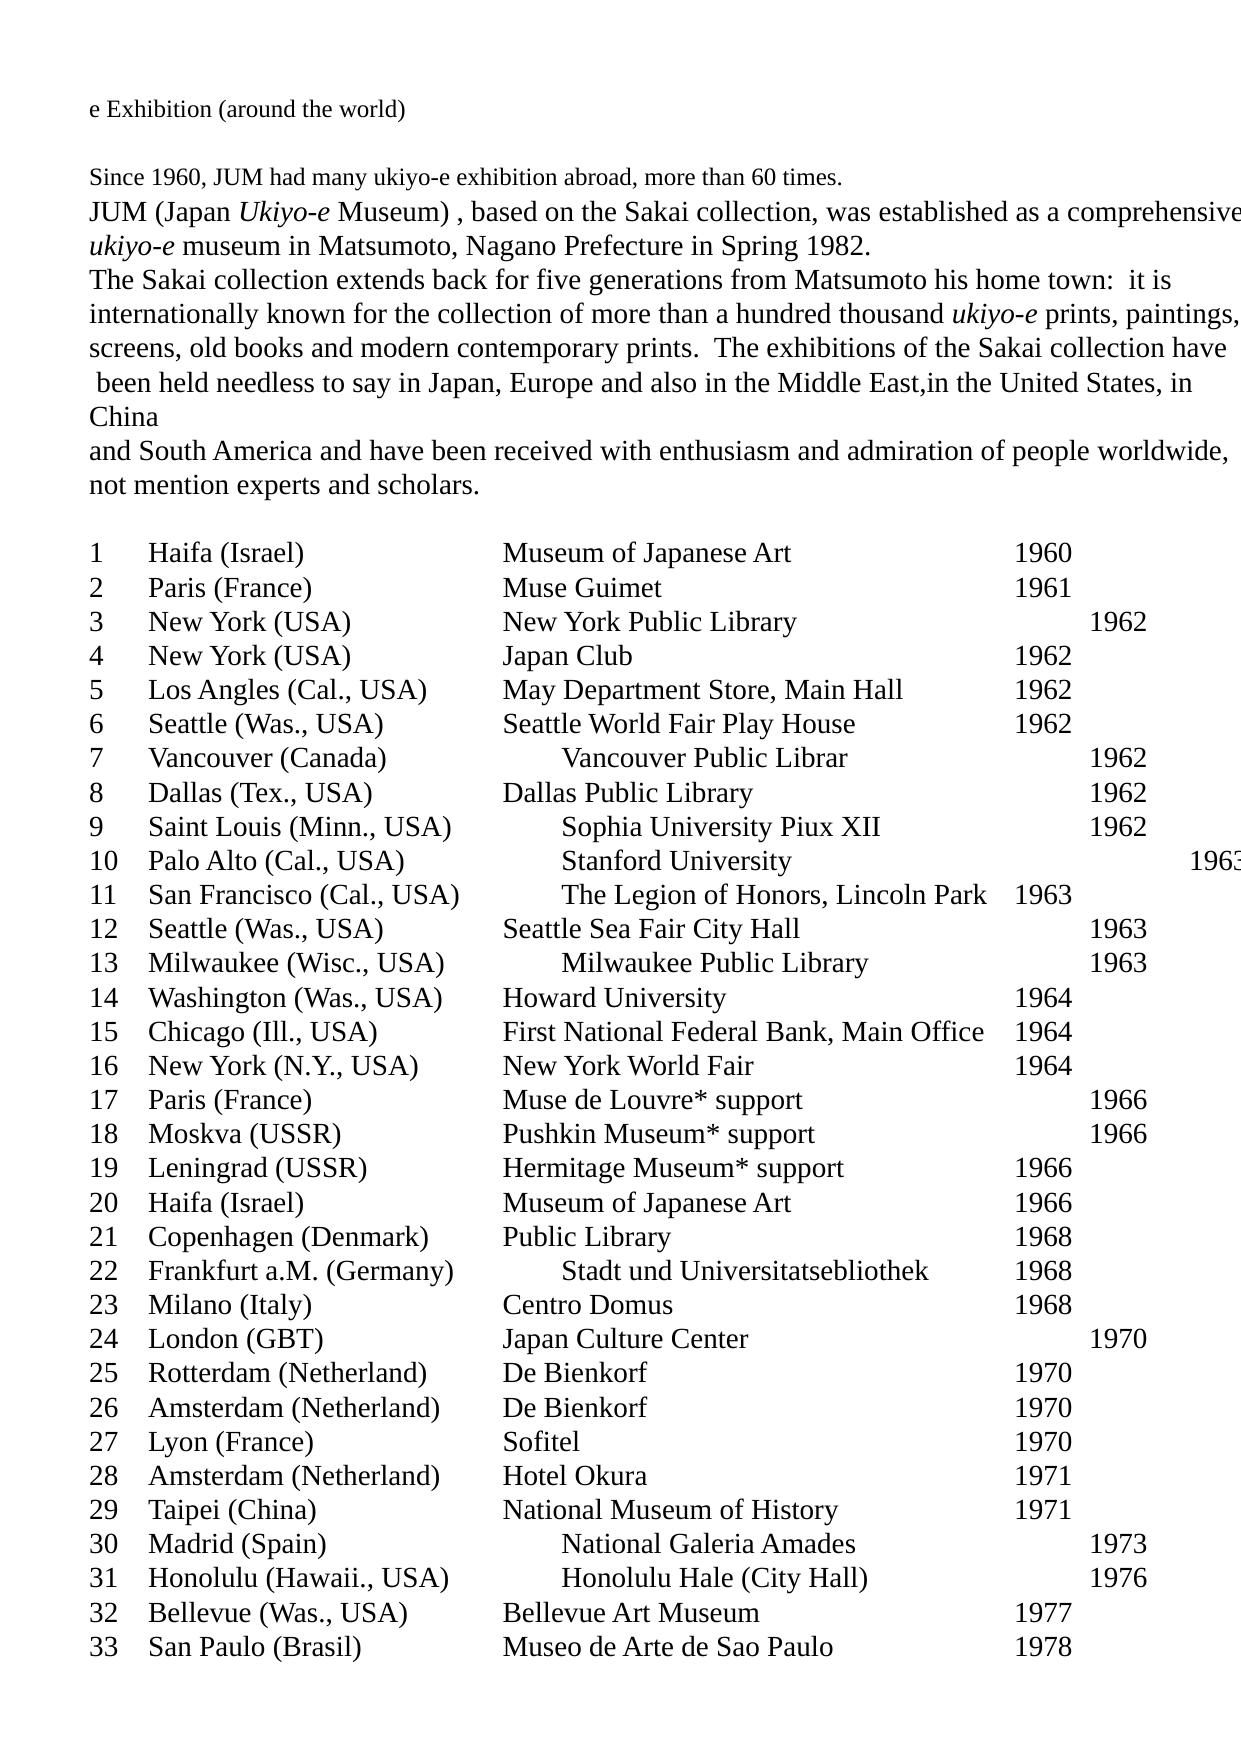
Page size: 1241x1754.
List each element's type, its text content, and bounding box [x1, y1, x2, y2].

text 11 San Francisco (Cal., USA) The Legion of Honors, Lincoln Park 1963 [89, 877, 1240, 911]
text 20 Haifa (Israel) Museum of Japanese Art 1966 [89, 1184, 1240, 1219]
text 32 Bellevue (Was., USA) Bellevue Art Museum 1977 [89, 1594, 1240, 1629]
text 26 Amsterdam (Netherland) De Bienkorf 1970 [89, 1389, 1240, 1424]
text been held needless to say in Japan, Europe and also in the Middle East,in the United States, in China [89, 364, 1240, 433]
text 22 Frankfurt a.M. (Germany) Stadt und Universitatsebliothek 1968 [89, 1253, 1240, 1287]
text 16 New York (N.Y., USA) New York World Fair 1964 [89, 1048, 1240, 1082]
text 13 Milwaukee (Wisc., USA) Milwaukee Public Library 1963 [89, 945, 1240, 979]
text ukiyo-e museum in Matsumoto, Nagano Prefecture in Spring 1982. [89, 228, 1240, 262]
text 25 Rotterdam (Netherland) De Bienkorf 1970 [89, 1355, 1240, 1389]
text 5 Los Angles (Cal., USA) May Department Store, Main Hall 1962 [89, 672, 1240, 706]
text screens, old books and modern contemporary prints. The exhibitions of the Sakai collection have [89, 330, 1240, 364]
text 17 Paris (France) Muse de Louvre* support 1966 [89, 1082, 1240, 1116]
text 10 Palo Alto (Cal., USA) Stanford University 1963 [89, 843, 1240, 877]
text internationally known for the collection of more than a hundred thousand ukiyo-e prints, paintings, [89, 296, 1240, 330]
text 29 Taipei (China) National Museum of History 1971 [89, 1492, 1240, 1526]
text 9 Saint Louis (Minn., USA) Sophia University Piux XII 1962 [89, 809, 1240, 843]
text 6 Seattle (Was., USA) Seattle World Fair Play House 1962 [89, 706, 1240, 740]
text 23 Milano (Italy) Centro Domus 1968 [89, 1287, 1240, 1321]
text e Exhibition (around the world) [89, 91, 1240, 125]
text 31 Honolulu (Hawaii., USA) Honolulu Hale (City Hall) 1976 [89, 1560, 1240, 1594]
text 18 Moskva (USSR) Pushkin Museum* support 1966 [89, 1116, 1240, 1150]
text Since 1960, JUM had many ukiyo-e exhibition abroad, more than 60 times. [89, 159, 1240, 194]
text 24 London (GBT) Japan Culture Center 1970 [89, 1321, 1240, 1355]
text 21 Copenhagen (Denmark) Public Library 1968 [89, 1219, 1240, 1253]
text 19 Leningrad (USSR) Hermitage Museum* support 1966 [89, 1150, 1240, 1184]
text 15 Chicago (Ill., USA) First National Federal Bank, Main Office 1964 [89, 1014, 1240, 1048]
text 3 New York (USA) New York Public Library 1962 [89, 604, 1240, 638]
text 14 Washington (Was., USA) Howard University 1964 [89, 979, 1240, 1014]
text 28 Amsterdam (Netherland) Hotel Okura 1971 [89, 1458, 1240, 1492]
text 1 Haifa (Israel) Museum of Japanese Art 1960 [89, 535, 1240, 569]
text 8 Dallas (Tex., USA) Dallas Public Library 1962 [89, 774, 1240, 809]
text The Sakai collection extends back for five generations from Matsumoto his home town: it is [89, 262, 1240, 296]
text JUM (Japan Ukiyo-e Museum) , based on the Sakai collection, was established as a comprehensive [89, 194, 1240, 228]
text 4 New York (USA) Japan Club 1962 [89, 638, 1240, 672]
text and South America and have been received with enthusiasm and admiration of people worldwide, not mention experts and scholars. [89, 433, 1240, 501]
text 2 Paris (France) Muse Guimet 1961 [89, 569, 1240, 604]
text 12 Seattle (Was., USA) Seattle Sea Fair City Hall 1963 [89, 911, 1240, 945]
text 33 San Paulo (Brasil) Museo de Arte de Sao Paulo 1978 [89, 1629, 1240, 1663]
text 30 Madrid (Spain) National Galeria Amades 1973 [89, 1526, 1240, 1560]
text 27 Lyon (France) Sofitel 1970 [89, 1424, 1240, 1458]
text 7 Vancouver (Canada) Vancouver Public Librar 1962 [89, 740, 1240, 774]
